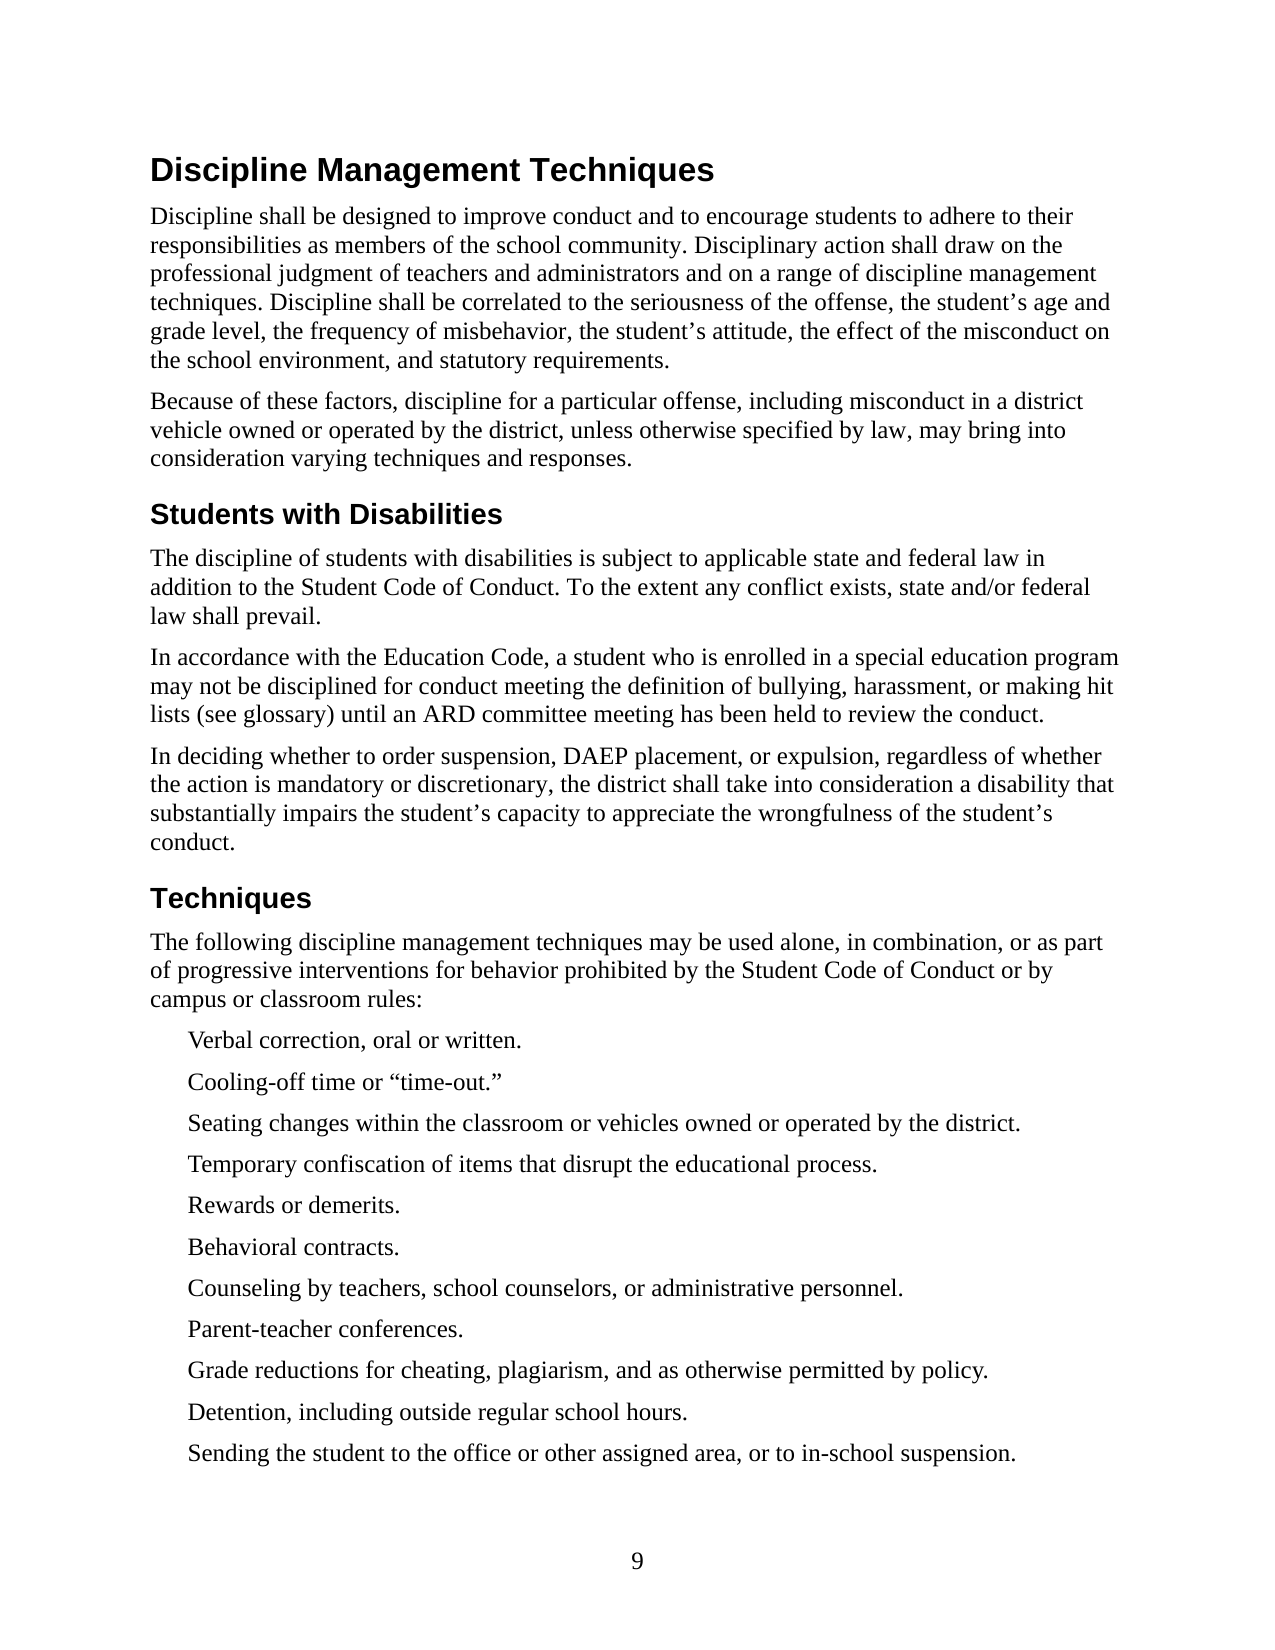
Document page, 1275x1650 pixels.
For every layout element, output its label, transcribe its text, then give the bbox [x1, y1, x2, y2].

text Techniques [150, 881, 1125, 914]
text Parent-teacher conferences. [187, 1314, 1125, 1343]
text Because of these factors, discipline for a particular offense, including misconduct in a district vehicle owned or operated by the district, unless otherwise specified by law, may bring into consideration varying techniques and responses. [150, 386, 1125, 472]
text The discipline of students with disabilities is subject to applicable state and federal law in addition to the Student Code of Conduct. To the extent any conflict exists, state and/or federal law shall prevail. [150, 543, 1125, 629]
text Discipline Management Techniques [150, 150, 1125, 188]
text Temporary confiscation of items that disrupt the educational process. [187, 1149, 1125, 1178]
text The following discipline management techniques may be used alone, in combination, or as part of progressive interventions for behavior prohibited by the Student Code of Conduct or by campus or classroom rules: [150, 927, 1125, 1013]
text Counseling by teachers, school counselors, or administrative personnel. [187, 1273, 1125, 1302]
text Grade reductions for cheating, plagiarism, and as otherwise permitted by policy. [187, 1356, 1125, 1384]
text Behavioral contracts. [187, 1232, 1125, 1261]
text Discipline shall be designed to improve conduct and to encourage students to adhere to their responsibilities as members of the school community. Disciplinary action shall draw on the professional judgment of teachers and administrators and on a range of discipline management techniques. Discipline shall be correlated to the seriousness of the offense, the student’s age and grade level, the frequency of misbehavior, the student’s attitude, the effect of the misconduct on the school environment, and statutory requirements. [150, 201, 1125, 373]
text Detention, including outside regular school hours. [187, 1397, 1125, 1426]
text Rewards or demerits. [187, 1191, 1125, 1219]
text Sending the student to the office or other assigned area, or to in-school suspension. [187, 1438, 1125, 1467]
text Cooling-off time or “time-out.” [187, 1067, 1125, 1096]
text In accordance with the Education Code, a student who is enrolled in a special education program may not be disciplined for conduct meeting the definition of bullying, harassment, or making hit lists (see glossary) until an ARD committee meeting has been held to review the conduct. [150, 642, 1125, 728]
text Seating changes within the classroom or vehicles owned or operated by the district. [187, 1108, 1125, 1137]
text Verbal correction, oral or written. [187, 1026, 1125, 1054]
text In deciding whether to order suspension, DAEP placement, or expulsion, regardless of whether the action is mandatory or discretionary, the district shall take into consideration a disability that substantially impairs the student’s capacity to appreciate the wrongfulness of the student’s conduct. [150, 741, 1125, 856]
text Students with Disabilities [150, 497, 1125, 531]
